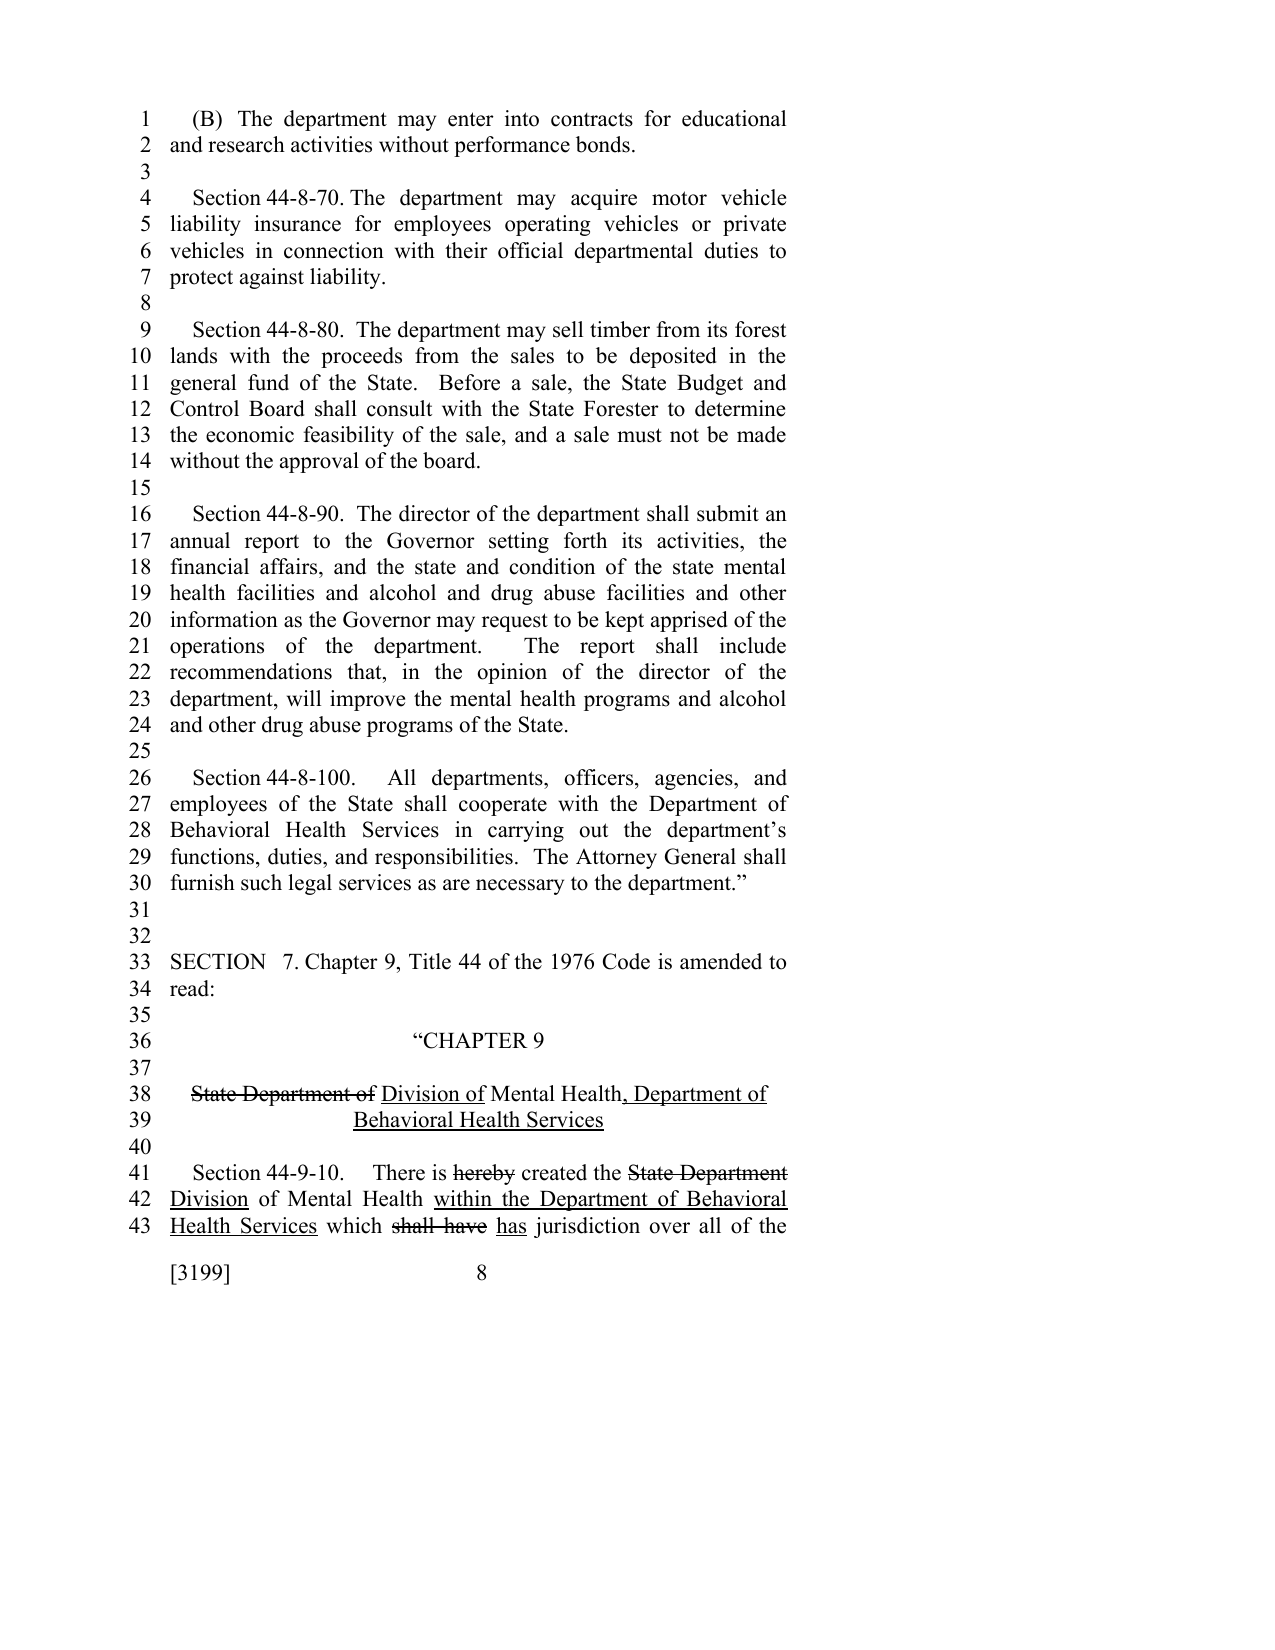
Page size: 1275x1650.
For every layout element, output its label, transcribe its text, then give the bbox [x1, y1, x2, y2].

text Section 44-8-90. The director of the department shall submit an annual report to the Governor setting forth its activities, the financial affairs, and the state and condition of the state mental health facilities and alcohol and drug abuse facilities and other information as the Governor may request to be kept apprised of the operations of the department. The report shall include recommendations that, in the opinion of the director of the department, will improve the mental health programs and alcohol and other drug abuse programs of the State. [169, 500, 787, 737]
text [169, 1159, 787, 1238]
text Section 44-8-100. All departments, officers, agencies, and employees of the State shall cooperate with the Department of Behavioral Health Services in carrying out the department’s functions, duties, and responsibilities. The Attorney General shall furnish such legal services as are necessary to the department.” [169, 764, 787, 896]
text Section 44-8-80. The department may sell timber from its forest lands with the proceeds from the sales to be deposited in the general fund of the State. Before a sale, the State Budget and Control Board shall consult with the State Forester to determine the economic feasibility of the sale, and a sale must not be made without the approval of the board. [169, 316, 787, 474]
text SECTION 7. Chapter 9, Title 44 of the 1976 Code is amended to read: [169, 948, 787, 1001]
text “CHAPTER 9 [169, 1027, 787, 1054]
text (B) The department may enter into contracts for educational and research activities without performance bonds. [169, 105, 787, 158]
text State Department of Division of Mental Health, Department of Behavioral Health Services [169, 1080, 787, 1133]
text Section 44-8-70. The department may acquire motor vehicle liability insurance for employees operating vehicles or private vehicles in connection with their official departmental duties to protect against liability. [169, 184, 787, 289]
